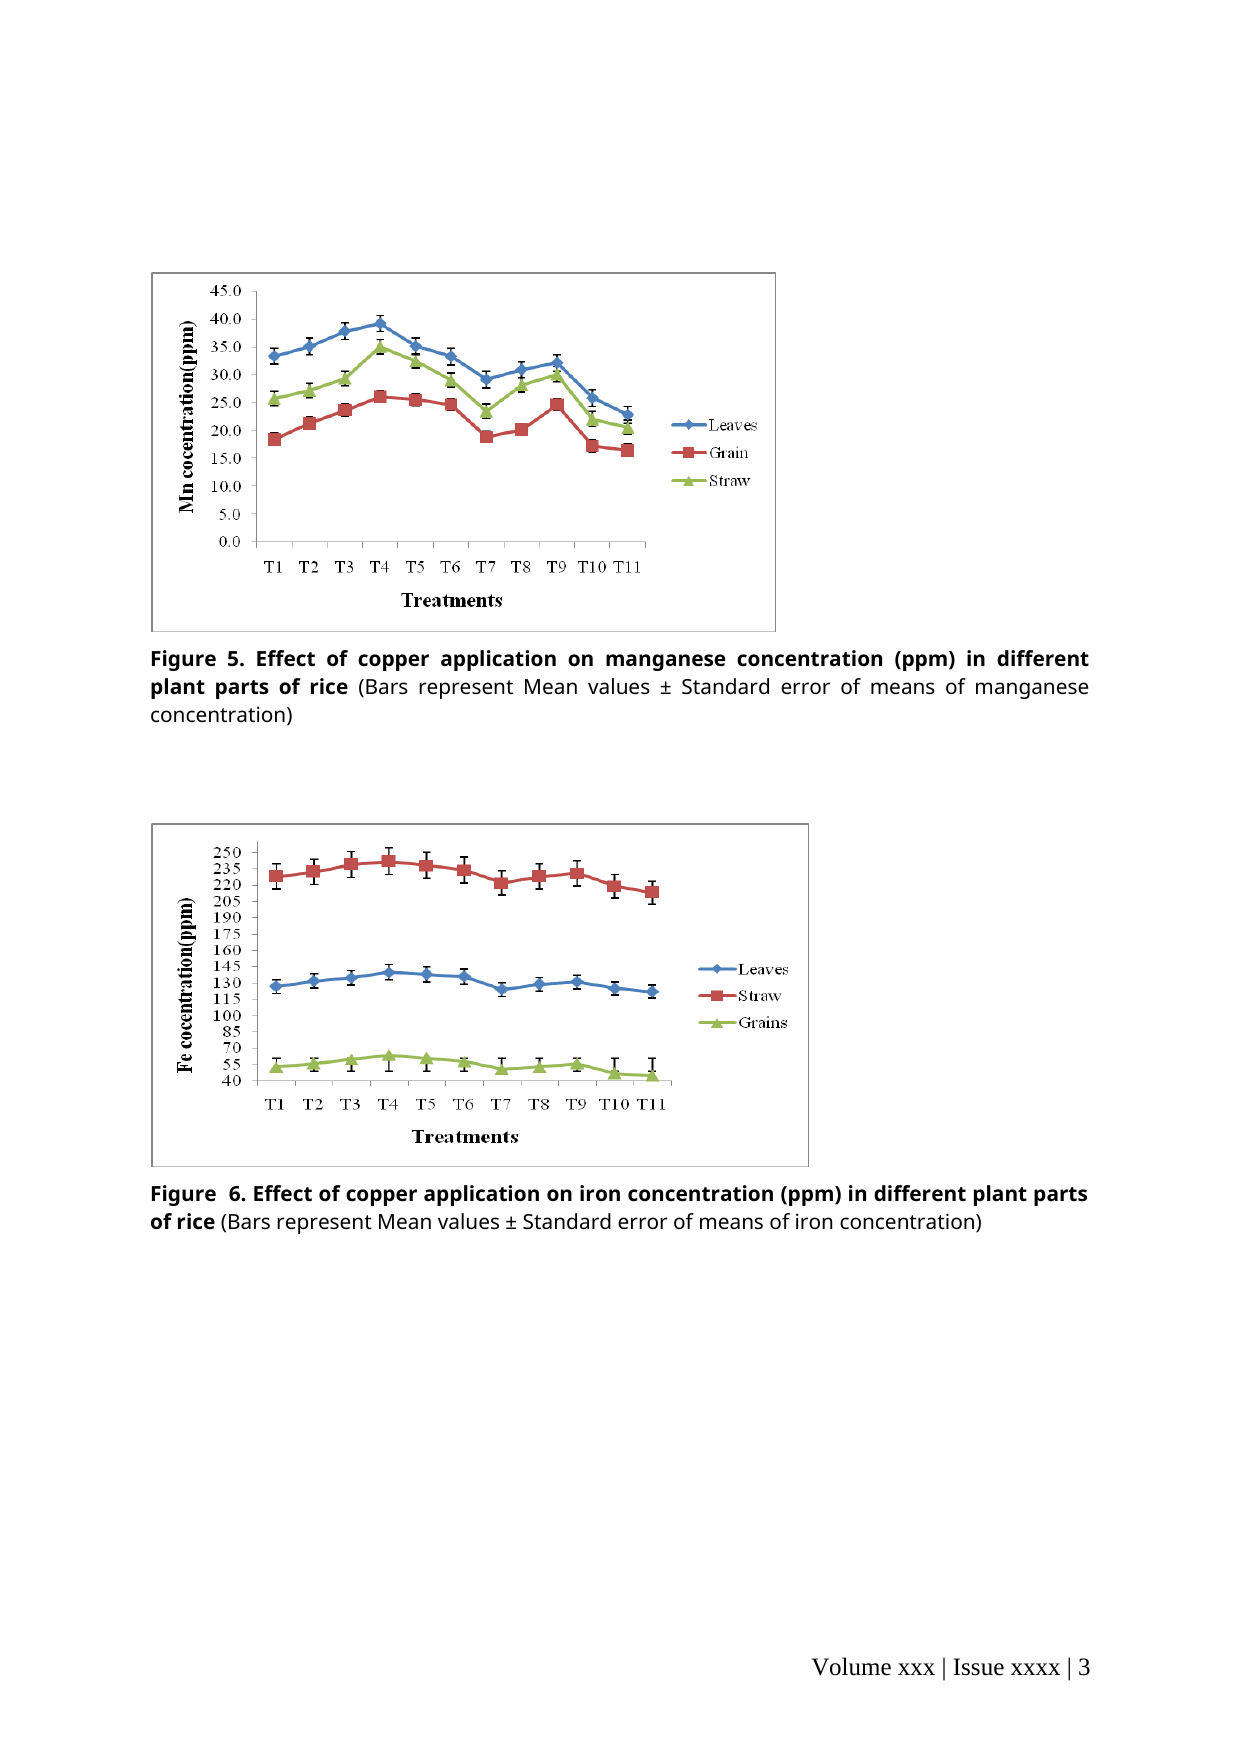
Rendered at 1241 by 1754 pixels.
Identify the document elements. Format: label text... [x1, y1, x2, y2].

text Figure 6. Effect of copper application on iron concentration (ppm) in different plant parts of rice (Bars represent Mean values ± Standard error of means of iron concentration) [150, 1179, 1090, 1236]
picture [150, 272, 776, 632]
text Figure 5. Effect of copper application on manganese concentration (ppm) in different plant parts of rice (Bars represent Mean values ± Standard error of means of manganese concentration) [150, 644, 1090, 729]
picture [150, 823, 809, 1167]
